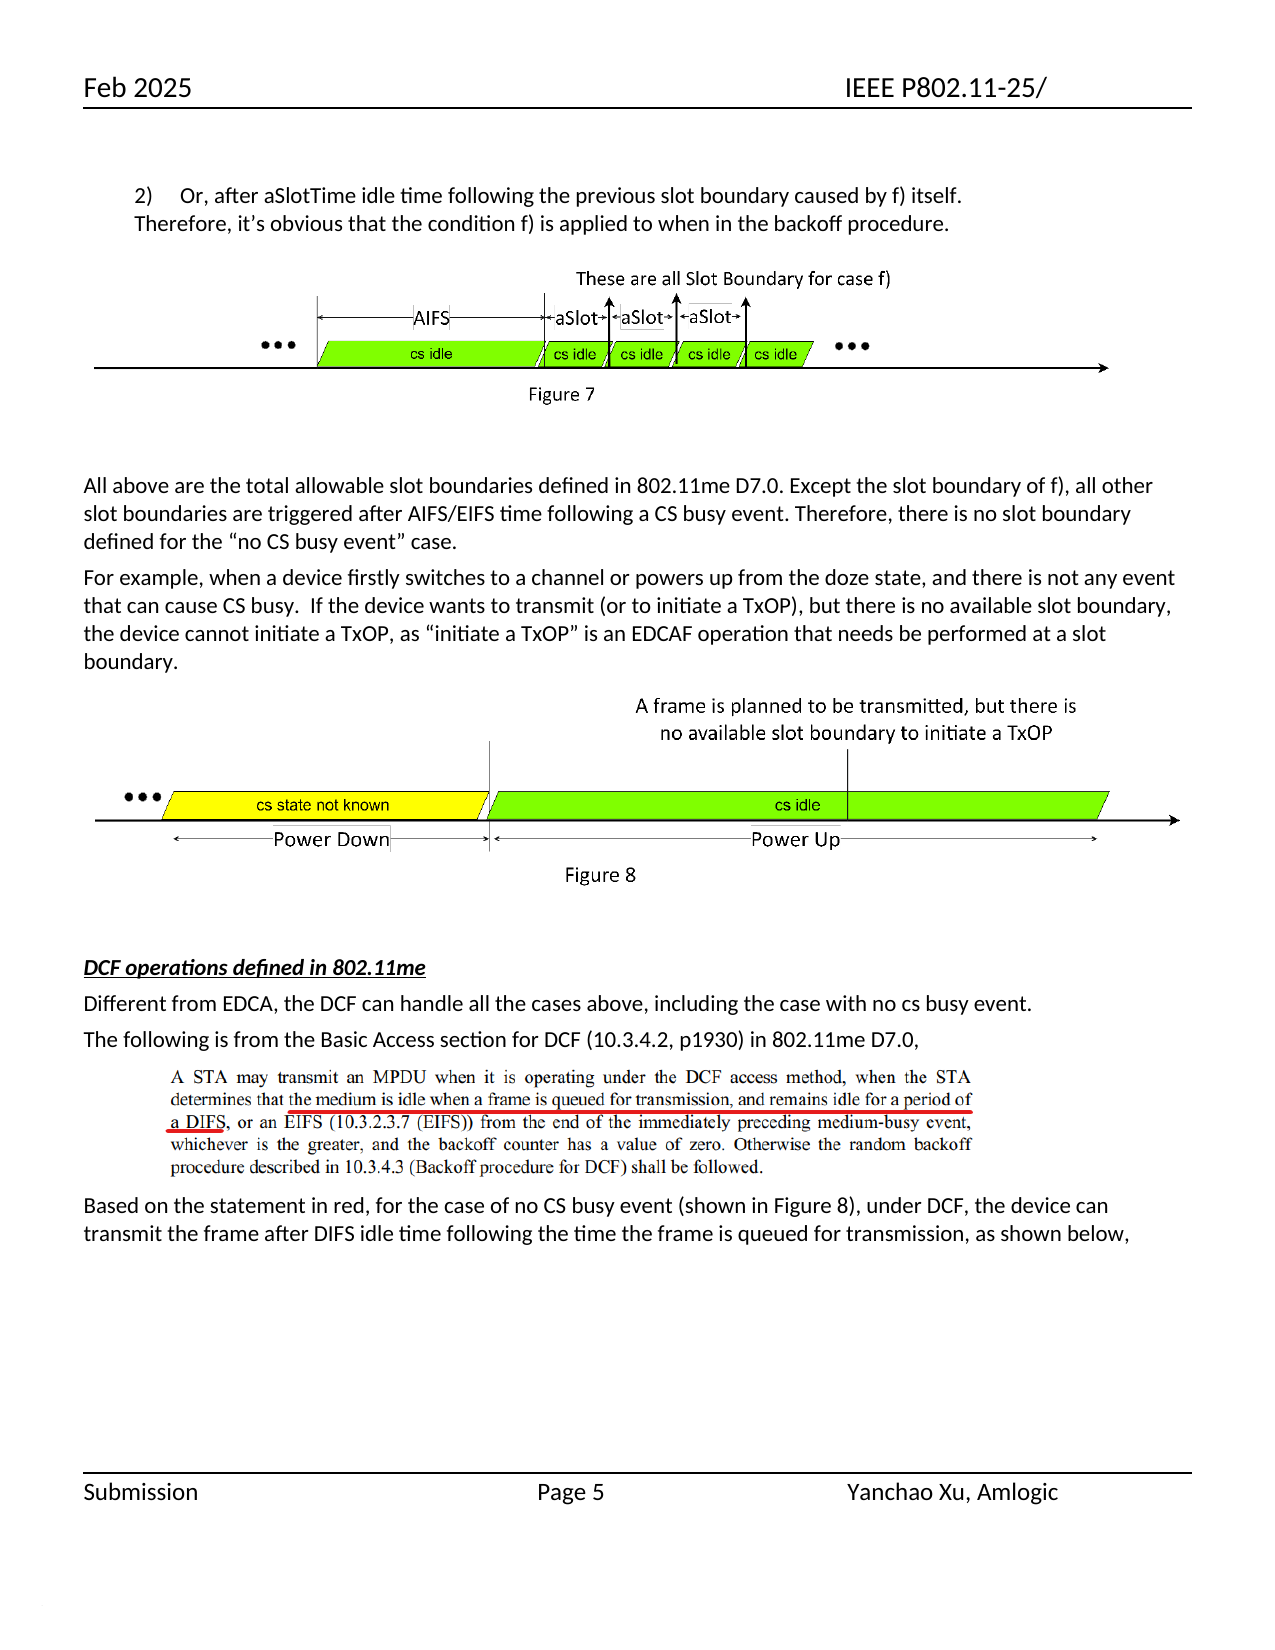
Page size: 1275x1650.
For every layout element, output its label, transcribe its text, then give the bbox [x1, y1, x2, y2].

picture [83, 683, 1192, 909]
list Or, after aSlotTime idle time following the previous slot boundary caused by f) itself. [134, 181, 1192, 209]
text Based on the statement in red, for the case of no CS busy event (shown in Figure 8), under DCF, the device can transmit the frame after DIFS idle time following the time the frame is queued for transmission, as shown below, [83, 1191, 1192, 1247]
list Therefore, it’s obvious that the condition f) is applied to when in the backoff procedure. [134, 209, 1192, 237]
picture [163, 1062, 987, 1183]
text All above are the total allowable slot boundaries defined in 802.11me D7.0. Except the slot boundary of f), all other slot boundaries are triggered after AIFS/EIFS time following a CS busy event. Therefore, there is no slot boundary defined for the “no CS busy event” case. [83, 471, 1192, 555]
picture [83, 245, 1120, 427]
text Different from EDCA, the DCF can handle all the cases above, including the case with no cs busy event. [83, 989, 1192, 1017]
text DCF operations defined in 802.11me [83, 953, 1192, 981]
text For example, when a device firstly switches to a channel or powers up from the doze state, and there is not any event that can cause CS busy. If the device wants to transmit (or to initiate a TxOP), but there is no available slot boundary, the device cannot initiate a TxOP, as “initiate a TxOP” is an EDCAF operation that needs be performed at a slot boundary. [83, 563, 1192, 675]
text The following is from the Basic Access section for DCF (10.3.4.2, p1930) in 802.11me D7.0, [83, 1026, 1192, 1054]
